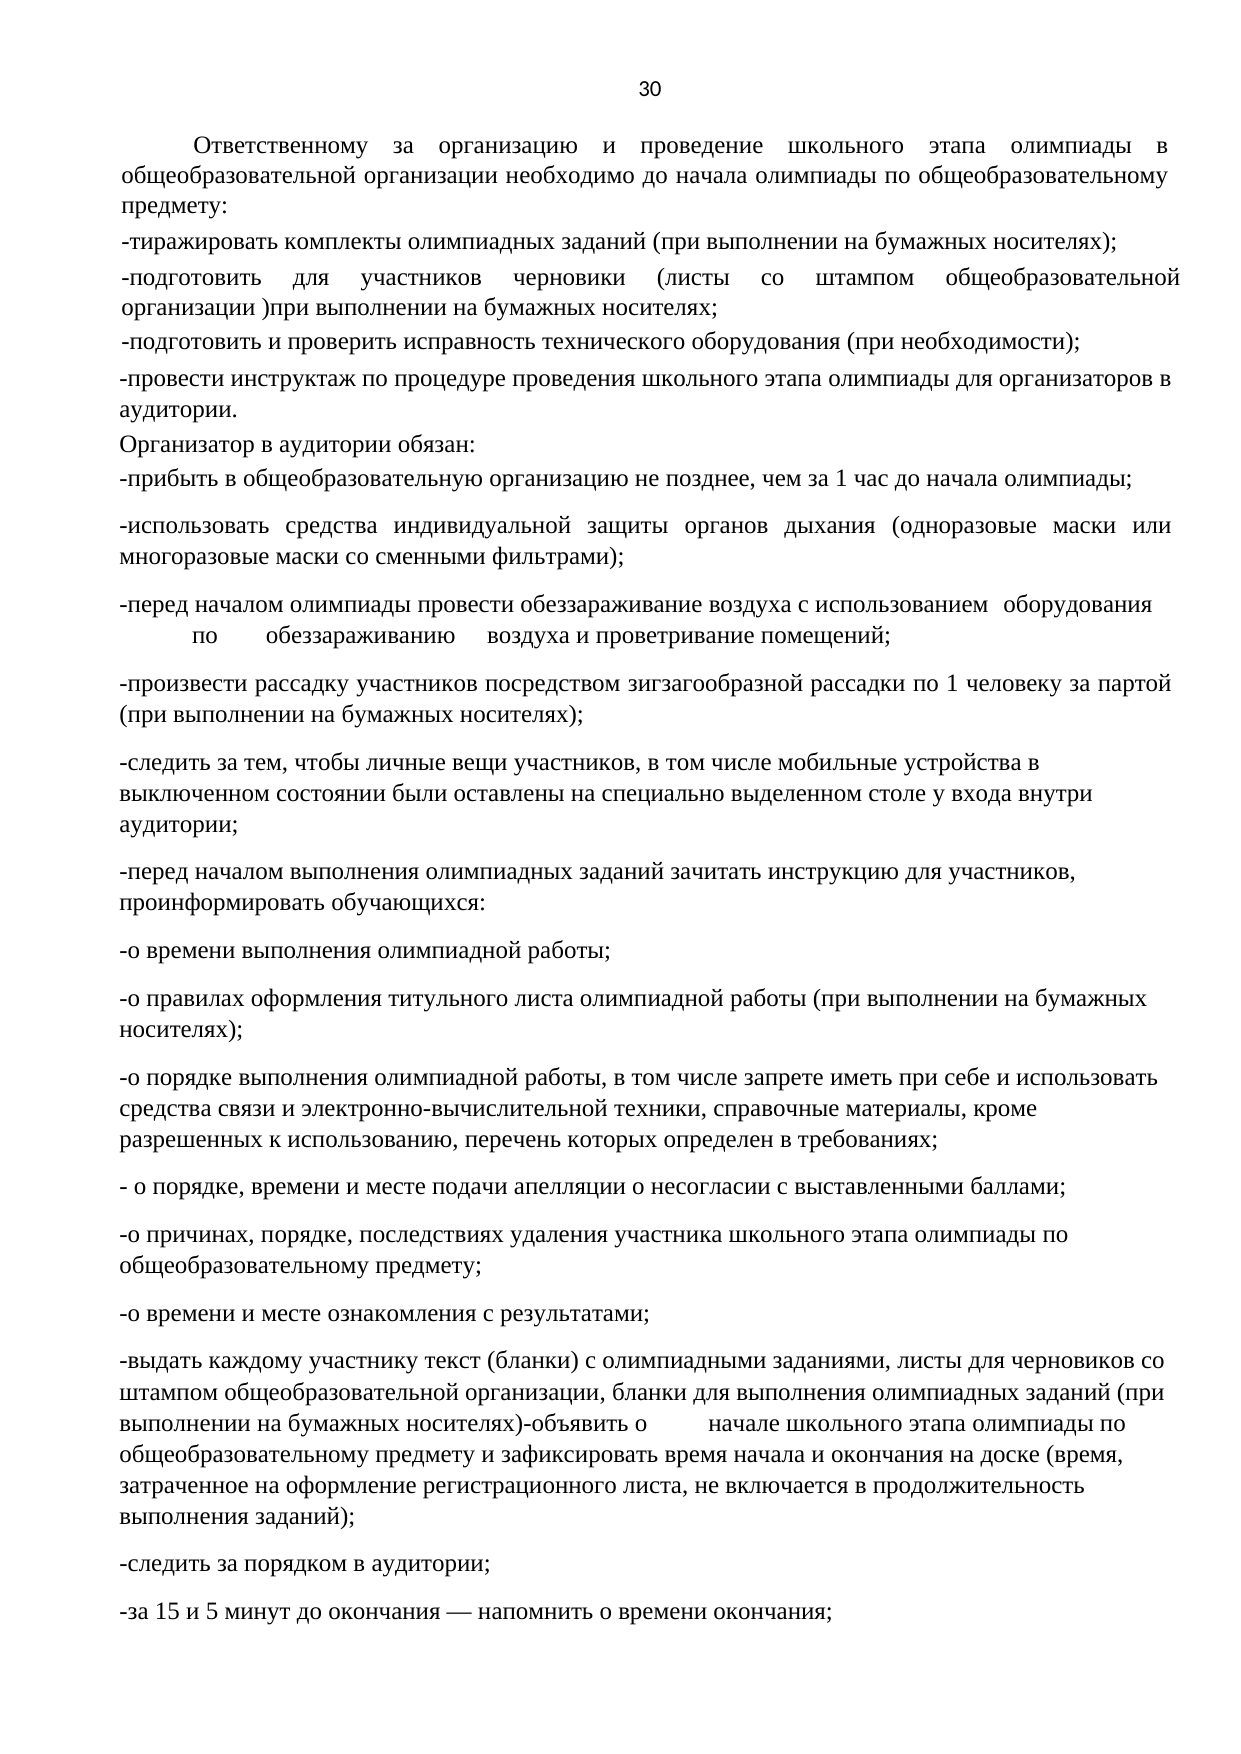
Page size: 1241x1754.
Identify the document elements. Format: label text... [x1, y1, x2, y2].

text -тиражировать комплекты олимпиадных заданий (при выполнении на бумажных носителях); [121, 226, 1181, 255]
text -прибыть в общеобразовательную организацию не позднее, чем за 1 час до начала олимпиады; [119, 463, 1172, 491]
text -о причинах, порядке, последствиях удаления участника школьного этапа олимпиады по общеобразовательному предмету; [119, 1219, 1172, 1279]
text -подготовить и проверить исправность технического оборудования (при необходимости); [121, 326, 1181, 354]
text -использовать средства индивидуальной защиты органов дыхания (одноразовые маски или многоразовые маски со сменными фильтрами); [119, 510, 1172, 570]
text -выдать каждому участнику текст (бланки) с олимпиадными заданиями, листы для черновиков со штампом общеобразовательной организации, бланки для выполнения олимпиадных заданий (при выполнении на бумажных носителях)-объявить о начале школьного этапа олимпиады по общеобразовательному предмету и зафиксировать время начала и окончания на доске (время, затраченное на оформление регистрационного листа, не включается в продолжительность выполнения заданий); [119, 1346, 1172, 1529]
text -за 15 и 5 минут до окончания — напомнить о времени окончания; [119, 1596, 1172, 1625]
text -о времени выполнения олимпиадной работы; [119, 935, 1172, 964]
text -о времени и месте ознакомления с результатами; [119, 1298, 1172, 1327]
text -перед началом выполнения олимпиадных заданий зачитать инструкцию для участников, проинформировать обучающихся: [119, 856, 1172, 916]
text Ответственному за организацию и проведение школьного этапа олимпиады в общеобразовательной организации необходимо до начала олимпиады по общеобразовательному предмету: [121, 130, 1169, 219]
text -о порядке выполнения олимпиадной работы, в том числе запрете иметь при себе и использовать средства связи и электронно-вычислительной техники, справочные материалы, кроме разрешенных к использованию, перечень которых определен в требованиях; [119, 1062, 1172, 1152]
text -следить за тем, чтобы личные вещи участников, в том числе мобильные устройства в выключенном состоянии были оставлены на специально выделенном столе у входа внутри аудитории; [119, 747, 1172, 837]
text -произвести рассадку участников посредством зигзагообразной рассадки по 1 человеку за партой (при выполнении на бумажных носителях); [119, 668, 1172, 728]
text -перед началом олимпиады провести обеззараживание воздуха с использованием оборудования по обеззараживанию воздуха и проветривание помещений; [119, 589, 1172, 649]
text -следить за порядком в аудитории; [119, 1548, 1172, 1577]
text -о правилах оформления титульного листа олимпиадной работы (при выполнении на бумажных носителях); [119, 983, 1172, 1043]
text Организатор в аудитории обязан: [119, 429, 1172, 457]
text -подготовить для участников черновики (листы со штампом общеобразовательной организации )при выполнении на бумажных носителях; [121, 262, 1181, 321]
text - о порядке, времени и месте подачи апелляции о несогласии с выставленными баллами; [119, 1171, 1172, 1200]
text -провести инструктаж по процедуре проведения школьного этапа олимпиады для организаторов в аудитории. [119, 363, 1172, 423]
